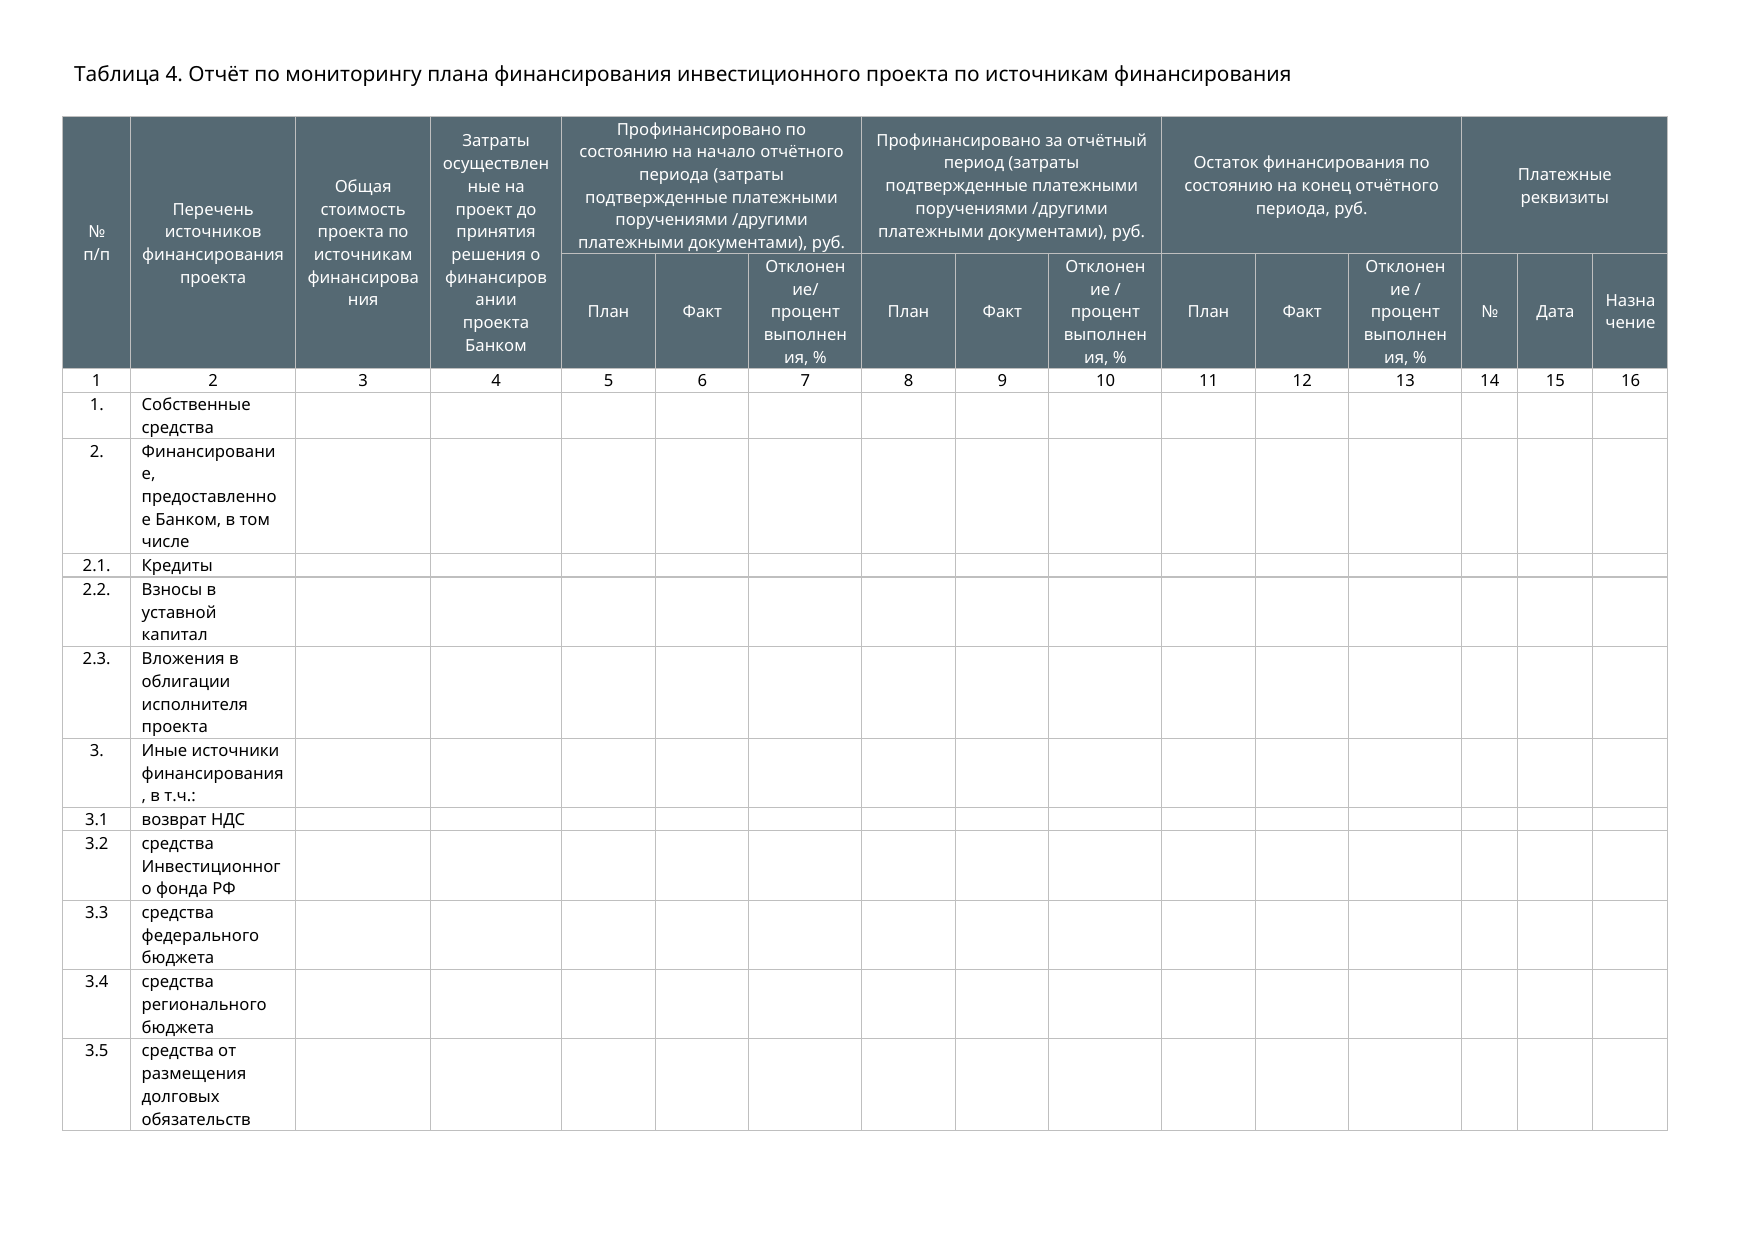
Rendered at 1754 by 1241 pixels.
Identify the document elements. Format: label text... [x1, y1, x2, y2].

table_cell [862, 439, 955, 553]
table_cell [296, 1039, 430, 1130]
table_cell [656, 901, 748, 969]
table_cell [1162, 647, 1255, 737]
table_cell [1349, 1039, 1461, 1130]
table_cell Дата [1518, 254, 1592, 368]
table_cell [431, 439, 561, 553]
table_cell [562, 647, 655, 737]
table_cell [1518, 1039, 1592, 1130]
table_header Профинансировано за отчётный период (затраты подтвержденные платежными поручениями /другими платежными документами), руб. [862, 117, 1161, 253]
table_cell 3.2 [63, 831, 130, 899]
table_cell [431, 1039, 561, 1130]
table_cell средства регионального бюджета [131, 970, 295, 1038]
table_cell [1162, 739, 1255, 807]
table_cell [749, 578, 861, 646]
table_cell [1462, 647, 1517, 737]
table_cell 11 [1162, 369, 1255, 392]
table_cell [1349, 439, 1461, 553]
table_cell 3. [63, 739, 130, 807]
table_cell [862, 739, 955, 807]
table_cell [1462, 1039, 1517, 1130]
table_cell Отклонение/ процент выполнения, % [749, 254, 861, 368]
table_cell [562, 739, 655, 807]
table_cell [1256, 808, 1348, 830]
table_cell [1256, 970, 1348, 1038]
table_cell Иные источники финансирования, в т.ч.: [131, 739, 295, 807]
table_cell [1049, 647, 1161, 737]
table_cell [431, 831, 561, 899]
table_cell [1518, 439, 1592, 553]
table_cell Кредиты [131, 554, 295, 576]
table_cell [562, 578, 655, 646]
table_cell [296, 647, 430, 737]
table_cell [1518, 393, 1592, 438]
table_cell [1593, 831, 1667, 899]
table_cell [1162, 970, 1255, 1038]
table_cell [296, 578, 430, 646]
table_cell [656, 554, 748, 576]
table_cell [431, 739, 561, 807]
table_cell [1162, 1039, 1255, 1130]
table_cell [656, 831, 748, 899]
table_cell [562, 970, 655, 1038]
table_cell План [562, 254, 655, 368]
table_cell [862, 578, 955, 646]
table_cell [1049, 439, 1161, 553]
table_cell [656, 970, 748, 1038]
table_cell [1593, 647, 1667, 737]
table_cell [956, 831, 1048, 899]
table_cell 14 [1462, 369, 1517, 392]
table_cell [956, 393, 1048, 438]
table_cell [749, 554, 861, 576]
table_cell [656, 578, 748, 646]
table_cell средства федерального бюджета [131, 901, 295, 969]
text Гр.12 – в качестве комментариев к видам работ по проекту или ко всему плану-графику реализации инвестиционного проекта должны быть приведены причины отставаний (в случае отставания), а также влияние отставания на срок ввода объекта в эксплуатацию. Могут быть приведены выписки из отчётной документации, полученной от Заёмщика, экспертная оценка специализированной компании, реквизиты первичных учетных документов и пр.Таблица 4. Отчёт по мониторингу плана финансирования инвестиционного проекта по источникам финансирования [74, 59, 1651, 88]
table_cell [562, 554, 655, 576]
table_cell Финансирование, предоставленное Банком, в том числе [131, 439, 295, 553]
table_cell 2 [131, 369, 295, 392]
table_cell [1518, 554, 1592, 576]
table_cell Факт [656, 254, 748, 368]
table_cell 1 [63, 369, 130, 392]
table_cell [749, 901, 861, 969]
table_cell [1518, 970, 1592, 1038]
table_cell [431, 578, 561, 646]
table_cell Отклонение / процент выполнения, % [1349, 254, 1461, 368]
table_cell [956, 578, 1048, 646]
table_cell Факт [1256, 254, 1348, 368]
table_cell средства Инвестиционного фонда РФ [131, 831, 295, 899]
table_cell [1256, 578, 1348, 646]
table_cell [749, 808, 861, 830]
table_cell [1462, 739, 1517, 807]
table_cell [1593, 901, 1667, 969]
table_cell 6 [656, 369, 748, 392]
table_cell [1162, 808, 1255, 830]
table_cell [1349, 578, 1461, 646]
table_cell [1462, 831, 1517, 899]
table_cell [956, 554, 1048, 576]
table_cell 10 [1049, 369, 1161, 392]
table_cell [1256, 647, 1348, 737]
table_cell [1049, 554, 1161, 576]
table_cell 15 [1518, 369, 1592, 392]
table_cell [862, 393, 955, 438]
table_cell [562, 393, 655, 438]
table_header Платежные реквизиты [1462, 117, 1667, 253]
table_cell 16 [1593, 369, 1667, 392]
table_cell [656, 808, 748, 830]
table_header Перечень источников финансирования проекта [131, 117, 295, 368]
table_header № п/п [63, 117, 130, 368]
table_cell [431, 901, 561, 969]
table_cell [956, 739, 1048, 807]
table_cell 7 [749, 369, 861, 392]
table_cell [862, 647, 955, 737]
table_cell [956, 808, 1048, 830]
table_cell [562, 831, 655, 899]
table_cell [1518, 808, 1592, 830]
table_cell [1349, 647, 1461, 737]
table_cell [749, 1039, 861, 1130]
table_cell [431, 554, 561, 576]
table_cell [1462, 970, 1517, 1038]
table_cell [1162, 901, 1255, 969]
table_cell [1256, 393, 1348, 438]
table_cell [749, 439, 861, 553]
table_cell [1518, 578, 1592, 646]
table_cell [1349, 393, 1461, 438]
table_cell [862, 808, 955, 830]
table_cell [1349, 808, 1461, 830]
table_cell [1349, 554, 1461, 576]
table_cell [1256, 439, 1348, 553]
table_cell [296, 831, 430, 899]
table_cell [1256, 1039, 1348, 1130]
table_cell [956, 901, 1048, 969]
table_cell [1349, 901, 1461, 969]
table_cell План [1162, 254, 1255, 368]
table_cell 1. [63, 393, 130, 438]
table_cell [956, 1039, 1048, 1130]
table_cell [1462, 393, 1517, 438]
table_cell [1049, 808, 1161, 830]
table_cell [749, 393, 861, 438]
table_cell [1049, 578, 1161, 646]
table_cell [862, 554, 955, 576]
table_cell [656, 393, 748, 438]
table_cell [1049, 901, 1161, 969]
table_cell [296, 439, 430, 553]
table_cell [656, 1039, 748, 1130]
table_cell [562, 901, 655, 969]
table_cell 3.3 [63, 901, 130, 969]
table_cell Собственные средства [131, 393, 295, 438]
table_cell [1462, 578, 1517, 646]
table_cell [562, 1039, 655, 1130]
table_cell [1462, 901, 1517, 969]
table_header Затраты осуществленные на проект до принятия решения о финансировании проекта Банком [431, 117, 561, 368]
table_header Остаток финансирования по состоянию на конец отчётного периода, руб. [1162, 117, 1461, 253]
table_cell [862, 1039, 955, 1130]
table_cell 8 [862, 369, 955, 392]
table_cell [749, 739, 861, 807]
table_cell [1162, 393, 1255, 438]
table_cell [1256, 554, 1348, 576]
table_cell [1162, 554, 1255, 576]
table_cell [431, 970, 561, 1038]
table_cell [1162, 831, 1255, 899]
table_cell 2. [63, 439, 130, 553]
table_cell 2.1. [63, 554, 130, 576]
table_cell [1593, 808, 1667, 830]
table_cell [1349, 970, 1461, 1038]
table_cell [1162, 439, 1255, 553]
table_cell [431, 647, 561, 737]
table_cell [749, 647, 861, 737]
table_cell [1518, 831, 1592, 899]
table_cell [1049, 831, 1161, 899]
table_cell [1593, 393, 1667, 438]
table_cell 2.3. [63, 647, 130, 737]
table_cell [862, 970, 955, 1038]
table_cell [656, 647, 748, 737]
table_header Общая стоимость проекта по источникам финансирования [296, 117, 430, 368]
table_cell [749, 970, 861, 1038]
table_cell [1049, 1039, 1161, 1130]
table_cell [296, 808, 430, 830]
table_cell 2.2. [63, 578, 130, 646]
table_cell Назначение [1593, 254, 1667, 368]
table_cell [656, 739, 748, 807]
table_cell Отклонение / процент выполнения, % [1049, 254, 1161, 368]
table_cell Взносы в уставной капитал [131, 578, 295, 646]
table_cell [296, 554, 430, 576]
table_cell [1256, 739, 1348, 807]
table_cell [1049, 739, 1161, 807]
table_cell [1593, 554, 1667, 576]
table_cell Факт [956, 254, 1048, 368]
table_cell [1349, 831, 1461, 899]
table_cell [296, 901, 430, 969]
table_cell [656, 439, 748, 553]
table_cell № [1462, 254, 1517, 368]
table_cell [956, 970, 1048, 1038]
table_cell [956, 647, 1048, 737]
table_cell [1049, 393, 1161, 438]
table_header Профинансировано по состоянию на начало отчётного периода (затраты подтвержденные платежными поручениями /другими платежными документами), руб. [562, 117, 861, 253]
table_cell [1049, 970, 1161, 1038]
table_cell [431, 808, 561, 830]
table_cell [1518, 647, 1592, 737]
table_cell [562, 439, 655, 553]
table_cell возврат НДС [131, 808, 295, 830]
table_cell [1593, 578, 1667, 646]
table_cell [1593, 970, 1667, 1038]
table_cell [431, 393, 561, 438]
table_cell [1593, 439, 1667, 553]
table_cell [296, 393, 430, 438]
table_cell [1462, 808, 1517, 830]
table_cell [1593, 1039, 1667, 1130]
table_cell Вложения в облигации исполнителя проекта [131, 647, 295, 737]
table_cell средства от размещения долговых обязательств [131, 1039, 295, 1130]
table_cell [1462, 439, 1517, 553]
table_cell [956, 439, 1048, 553]
table_cell [1518, 901, 1592, 969]
table_cell [296, 970, 430, 1038]
table_cell [749, 831, 861, 899]
table_cell [1593, 739, 1667, 807]
table_cell [562, 808, 655, 830]
table_cell 5 [562, 369, 655, 392]
table_cell 3.1 [63, 808, 130, 830]
table_cell [1256, 831, 1348, 899]
table_cell [1349, 739, 1461, 807]
table_cell [1462, 554, 1517, 576]
table_cell [1256, 901, 1348, 969]
table_cell 9 [956, 369, 1048, 392]
table_cell 12 [1256, 369, 1348, 392]
table_cell [1162, 578, 1255, 646]
table_cell 13 [1349, 369, 1461, 392]
table_cell [862, 901, 955, 969]
table_cell 3.4 [63, 970, 130, 1038]
table_cell 3 [296, 369, 430, 392]
table_cell [296, 739, 430, 807]
table_cell План [862, 254, 955, 368]
table_cell 4 [431, 369, 561, 392]
table_cell [862, 831, 955, 899]
table_cell [1518, 739, 1592, 807]
table_cell 3.5 [63, 1039, 130, 1130]
